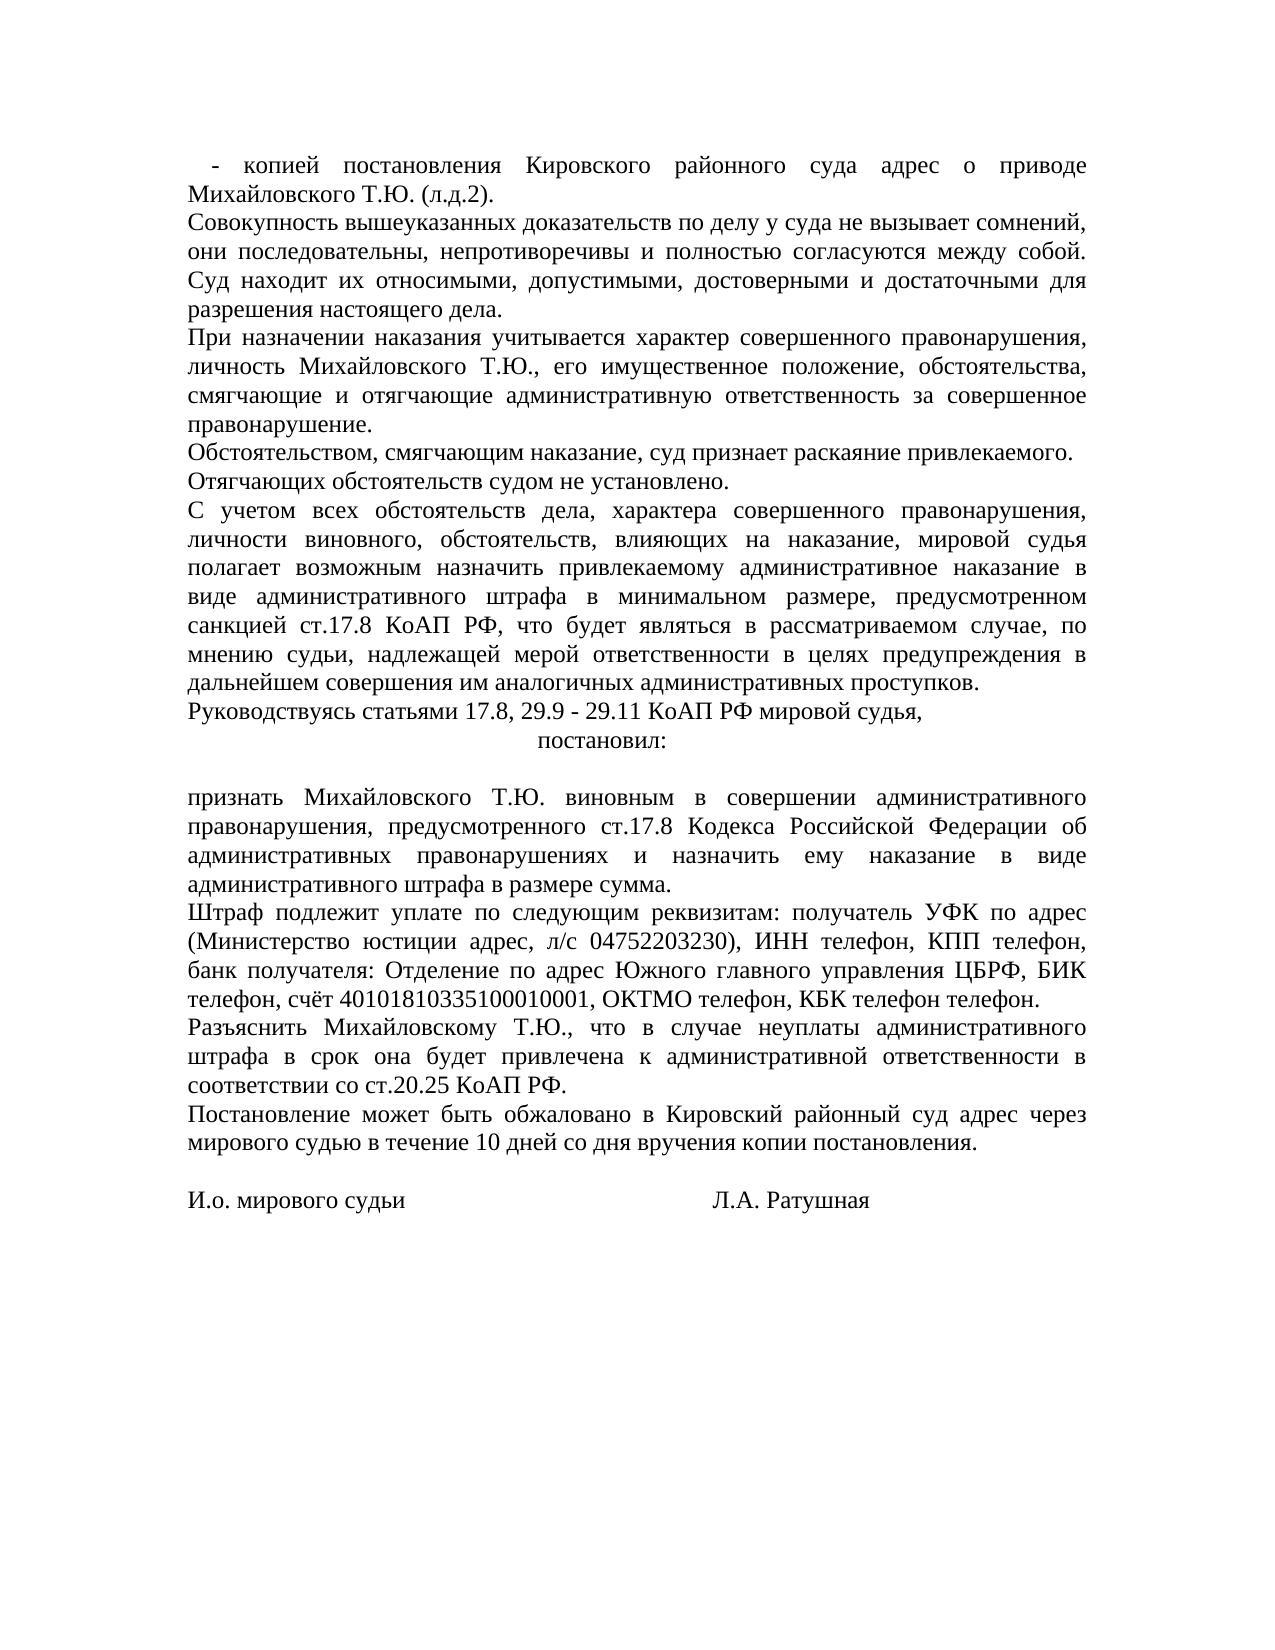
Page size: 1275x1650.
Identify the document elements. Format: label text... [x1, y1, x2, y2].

text признать Михайловского Т.Ю. виновным в совершении административного правонарушения, предусмотренного ст.17.8 Кодекса Российской Федерации об административных правонарушениях и назначить ему наказание в виде административного штрафа в размере сумма. [187, 782, 1087, 897]
text Обстоятельством, смягчающим наказание, суд признает раскаяние привлекаемого. [187, 437, 1087, 466]
text Постановление может быть обжаловано в Кировский районный суд адрес через мирового судью в течение 10 дней со дня вручения копии постановления. [187, 1099, 1087, 1156]
text Разъяснить Михайловскому Т.Ю., что в случае неуплаты административного штрафа в срок она будет привлечена к административной ответственности в соответствии со ст.20.25 КоАП РФ. [187, 1012, 1087, 1099]
text Отягчающих обстоятельств судом не установлено. [187, 466, 1087, 495]
text постановил: [187, 725, 1087, 754]
text - копией постановления Кировского районного суда адрес о приводе Михайловского Т.Ю. (л.д.2). [187, 150, 1087, 207]
text При назначении наказания учитывается характер совершенного правонарушения, личность Михайловского Т.Ю., его имущественное положение, обстоятельства, смягчающие и отягчающие административную ответственность за совершенное правонарушение. [187, 322, 1087, 437]
text И.о. мирового судьи Л.А. Ратушная [187, 1185, 1087, 1214]
text Совокупность вышеуказанных доказательств по делу у суда не вызывает сомнений, они последовательны, непротиворечивы и полностью согласуются между собой. Суд находит их относимыми, допустимыми, достоверными и достаточными для разрешения настоящего дела. [187, 207, 1087, 322]
text Штраф подлежит уплате по следующим реквизитам: получатель УФК по адрес (Министерство юстиции адрес, л/с 04752203230), ИНН телефон, КПП телефон, банк получателя: Отделение по адрес Южного главного управления ЦБРФ, БИК телефон, счёт 40101810335100010001, ОКТМО телефон, КБК телефон телефон. [187, 897, 1087, 1012]
text Руководствуясь статьями 17.8, 29.9 - 29.11 КоАП РФ мировой судья, [187, 696, 1087, 725]
text С учетом всех обстоятельств дела, характера совершенного правонарушения, личности виновного, обстоятельств, влияющих на наказание, мировой судья полагает возможным назначить привлекаемому административное наказание в виде административного штрафа в минимальном размере, предусмотренном санкцией ст.17.8 КоАП РФ, что будет являться в рассматриваемом случае, по мнению судьи, надлежащей мерой ответственности в целях предупреждения в дальнейшем совершения им аналогичных административных проступков. [187, 495, 1087, 696]
